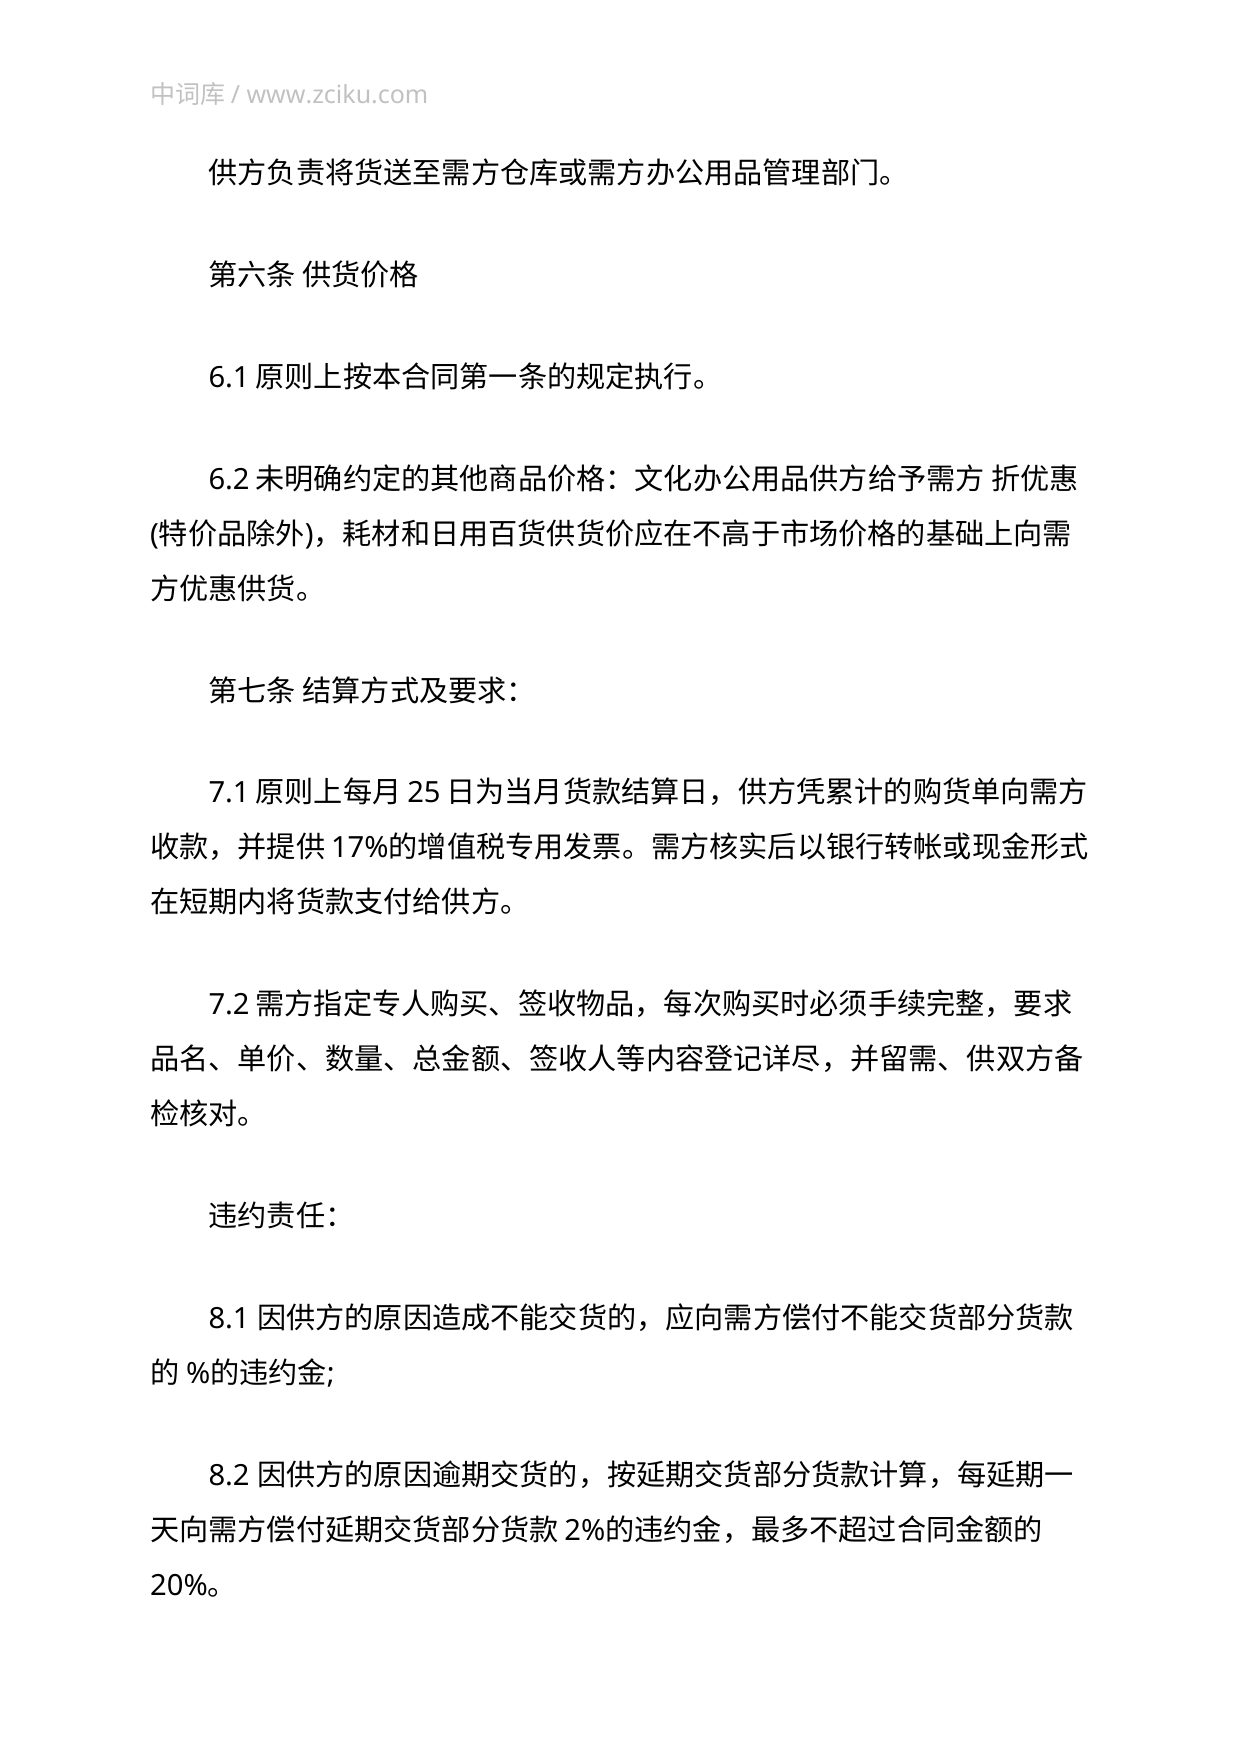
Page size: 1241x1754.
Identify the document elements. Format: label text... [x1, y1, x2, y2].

text 7.1原则上每月25日为当月货款结算日，供方凭累计的购货单向需方收款，并提供17%的增值税专用发票。需方核实后以银行转帐或现金形式在短期内将货款支付给供方。 [150, 769, 1090, 921]
text 8.1 因供方的原因造成不能交货的，应向需方偿付不能交货部分货款的 %的违约金; [150, 1294, 1090, 1392]
text 6.1原则上按本合同第一条的规定执行。 [150, 353, 1090, 396]
text 6.2未明确约定的其他商品价格：文化办公用品供方给予需方 折优惠 (特价品除外)，耗材和日用百货供货价应在不高于市场价格的基础上向需方优惠供货。 [150, 456, 1090, 608]
text 违约责任： [150, 1192, 1090, 1235]
text 第六条 供货价格 [150, 252, 1090, 294]
text 8.2 因供方的原因逾期交货的，按延期交货部分货款计算，每延期一天向需方偿付延期交货部分货款2%的违约金，最多不超过合同金额的20%。 [150, 1451, 1090, 1604]
text 供方负责将货送至需方仓库或需方办公用品管理部门。 [150, 150, 1090, 192]
text 7.2需方指定专人购买、签收物品，每次购买时必须手续完整，要求品名、单价、数量、总金额、签收人等内容登记详尽，并留需、供双方备检核对。 [150, 981, 1090, 1133]
text 第七条 结算方式及要求： [150, 667, 1090, 709]
